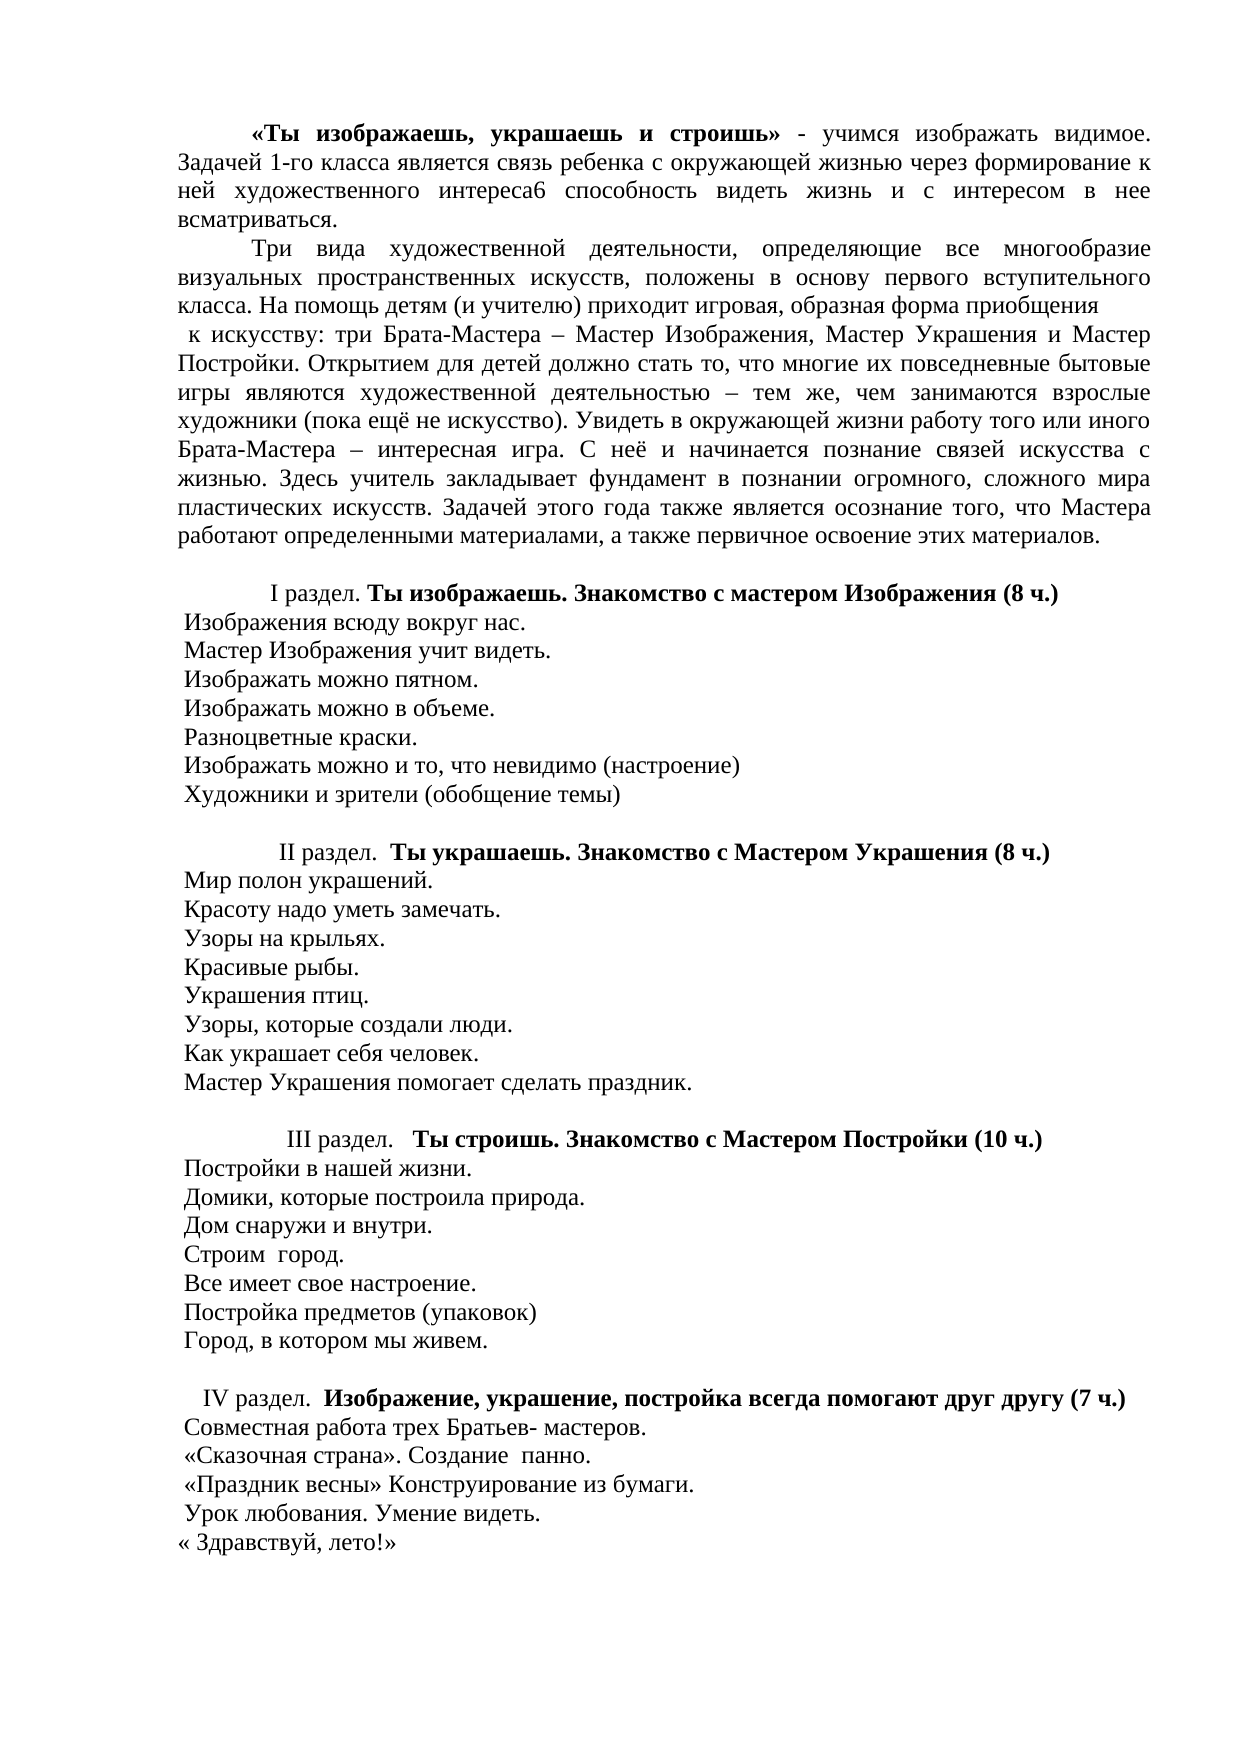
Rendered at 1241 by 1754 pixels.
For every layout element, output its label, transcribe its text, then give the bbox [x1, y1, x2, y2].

text « Здравствуй, лето!» [177, 1527, 1152, 1556]
text Три вида художественной деятельности, определяющие все многообразие визуальных пространственных искусств, положены в основу первого вступительного класса. На помощь детям (и учителю) приходит игровая, образная форма приобщения [177, 233, 1152, 319]
text Постройка предметов (упаковок) [177, 1297, 1152, 1326]
text I раздел. Ты изображаешь. Знакомство с мастером Изображения (8 ч.) [177, 578, 1152, 607]
text Совместная работа трех Братьев- мастеров. [177, 1412, 1152, 1441]
text Изображать можно пятном. [177, 664, 1152, 693]
text Узоры на крыльях. [177, 923, 1152, 952]
text Изображения всюду вокруг нас. [177, 607, 1152, 636]
text II раздел. Ты украшаешь. Знакомство с Мастером Украшения (8 ч.) [177, 837, 1152, 866]
text Украшения птиц. [177, 981, 1152, 1009]
text Все имеет свое настроение. [177, 1268, 1152, 1297]
text Домики, которые построила природа. [177, 1182, 1152, 1211]
text Мастер Изображения учит видеть. [177, 636, 1152, 664]
text Художники и зрители (обобщение темы) [177, 779, 1152, 808]
text «Ты изображаешь, украшаешь и строишь» - учимся изображать видимое. Задачей 1-го класса является связь ребенка с окружающей жизнью через формирование к ней художественного интереса6 способность видеть жизнь и с интересом в нее всматриваться. [177, 118, 1152, 233]
text Город, в котором мы живем. [177, 1326, 1152, 1354]
text Дом снаружи и внутри. [177, 1211, 1152, 1239]
text Красоту надо уметь замечать. [177, 894, 1152, 923]
text Мир полон украшений. [177, 866, 1152, 894]
text Красивые рыбы. [177, 952, 1152, 981]
text Урок любования. Умение видеть. [177, 1498, 1152, 1527]
text Узоры, которые создали люди. [177, 1009, 1152, 1038]
text IV раздел. Изображение, украшение, постройка всегда помогают друг другу (7 ч.) [177, 1383, 1152, 1412]
text Как украшает себя человек. [177, 1038, 1152, 1067]
text «Сказочная страна». Создание панно. [177, 1441, 1152, 1469]
text III раздел. Ты строишь. Знакомство с Мастером Постройки (10 ч.) [177, 1124, 1152, 1153]
text Разноцветные краски. [177, 722, 1152, 751]
text Изображать можно и то, что невидимо (настроение) [177, 751, 1152, 779]
text Мастер Украшения помогает сделать праздник. [177, 1067, 1152, 1096]
text к искусству: три Брата-Мастера – Мастер Изображения, Мастер Украшения и Мастер Постройки. Открытием для детей должно стать то, что многие их повседневные бытовые игры являются художественной деятельностью – тем же, чем занимаются взрослые художники (пока ещё не искусство). Увидеть в окружающей жизни работу того или иного Брата-Мастера – интересная игра. С неё и начинается познание связей искусства с жизнью. Здесь учитель закладывает фундамент в познании огромного, сложного мира пластических искусств. Задачей этого года также является осознание того, что Мастера работают определенными материалами, а также первичное освоение этих материалов. [177, 319, 1152, 549]
text Постройки в нашей жизни. [177, 1153, 1152, 1182]
text Строим город. [177, 1239, 1152, 1268]
text Изображать можно в объеме. [177, 693, 1152, 722]
text «Праздник весны» Конструирование из бумаги. [177, 1469, 1152, 1498]
